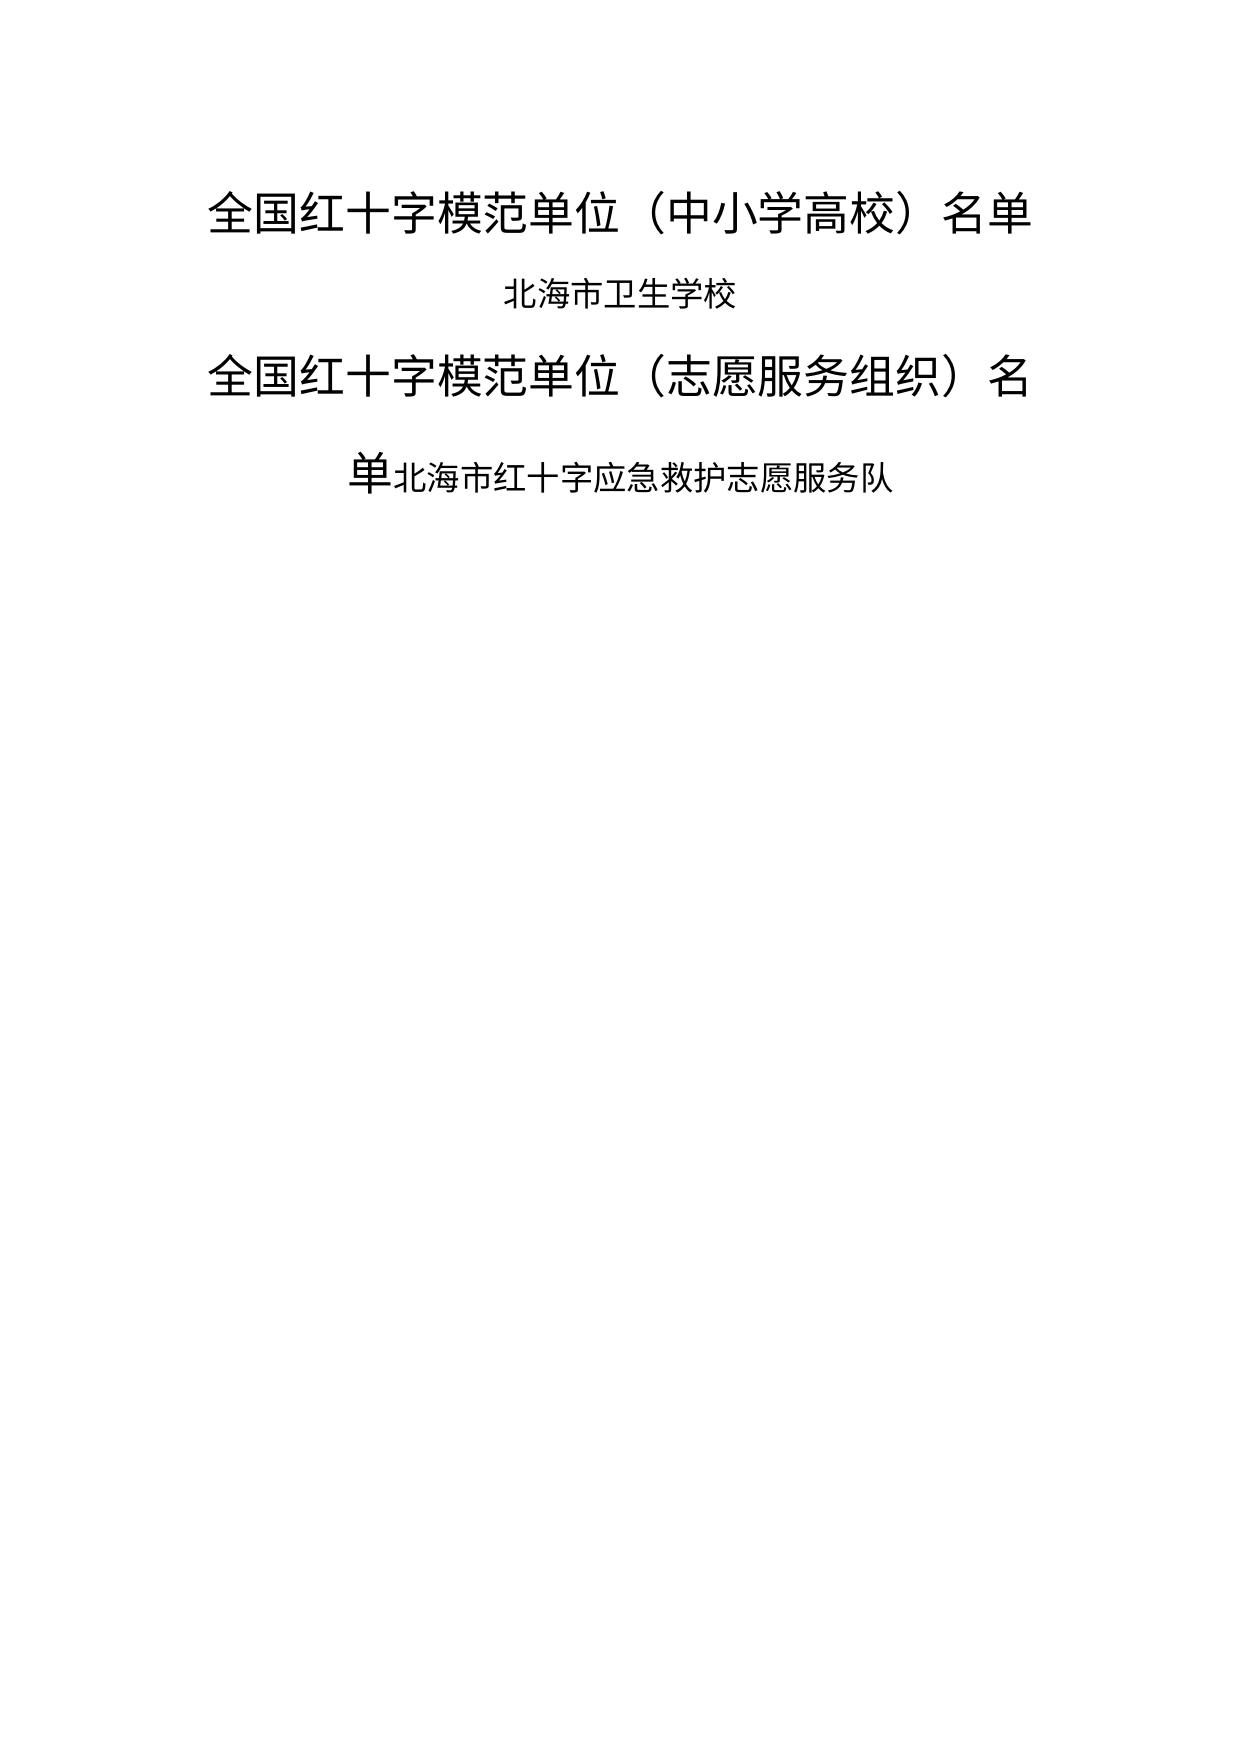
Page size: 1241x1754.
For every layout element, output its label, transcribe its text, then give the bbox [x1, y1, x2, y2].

text 北海市卫生学校 [187, 259, 1053, 324]
text 全国红十字模范单位（中小学高校）名单 [187, 162, 1053, 259]
text 全国红十字模范单位（志愿服务组织）名单北海市红十字应急救护志愿服务队 [187, 324, 1053, 519]
